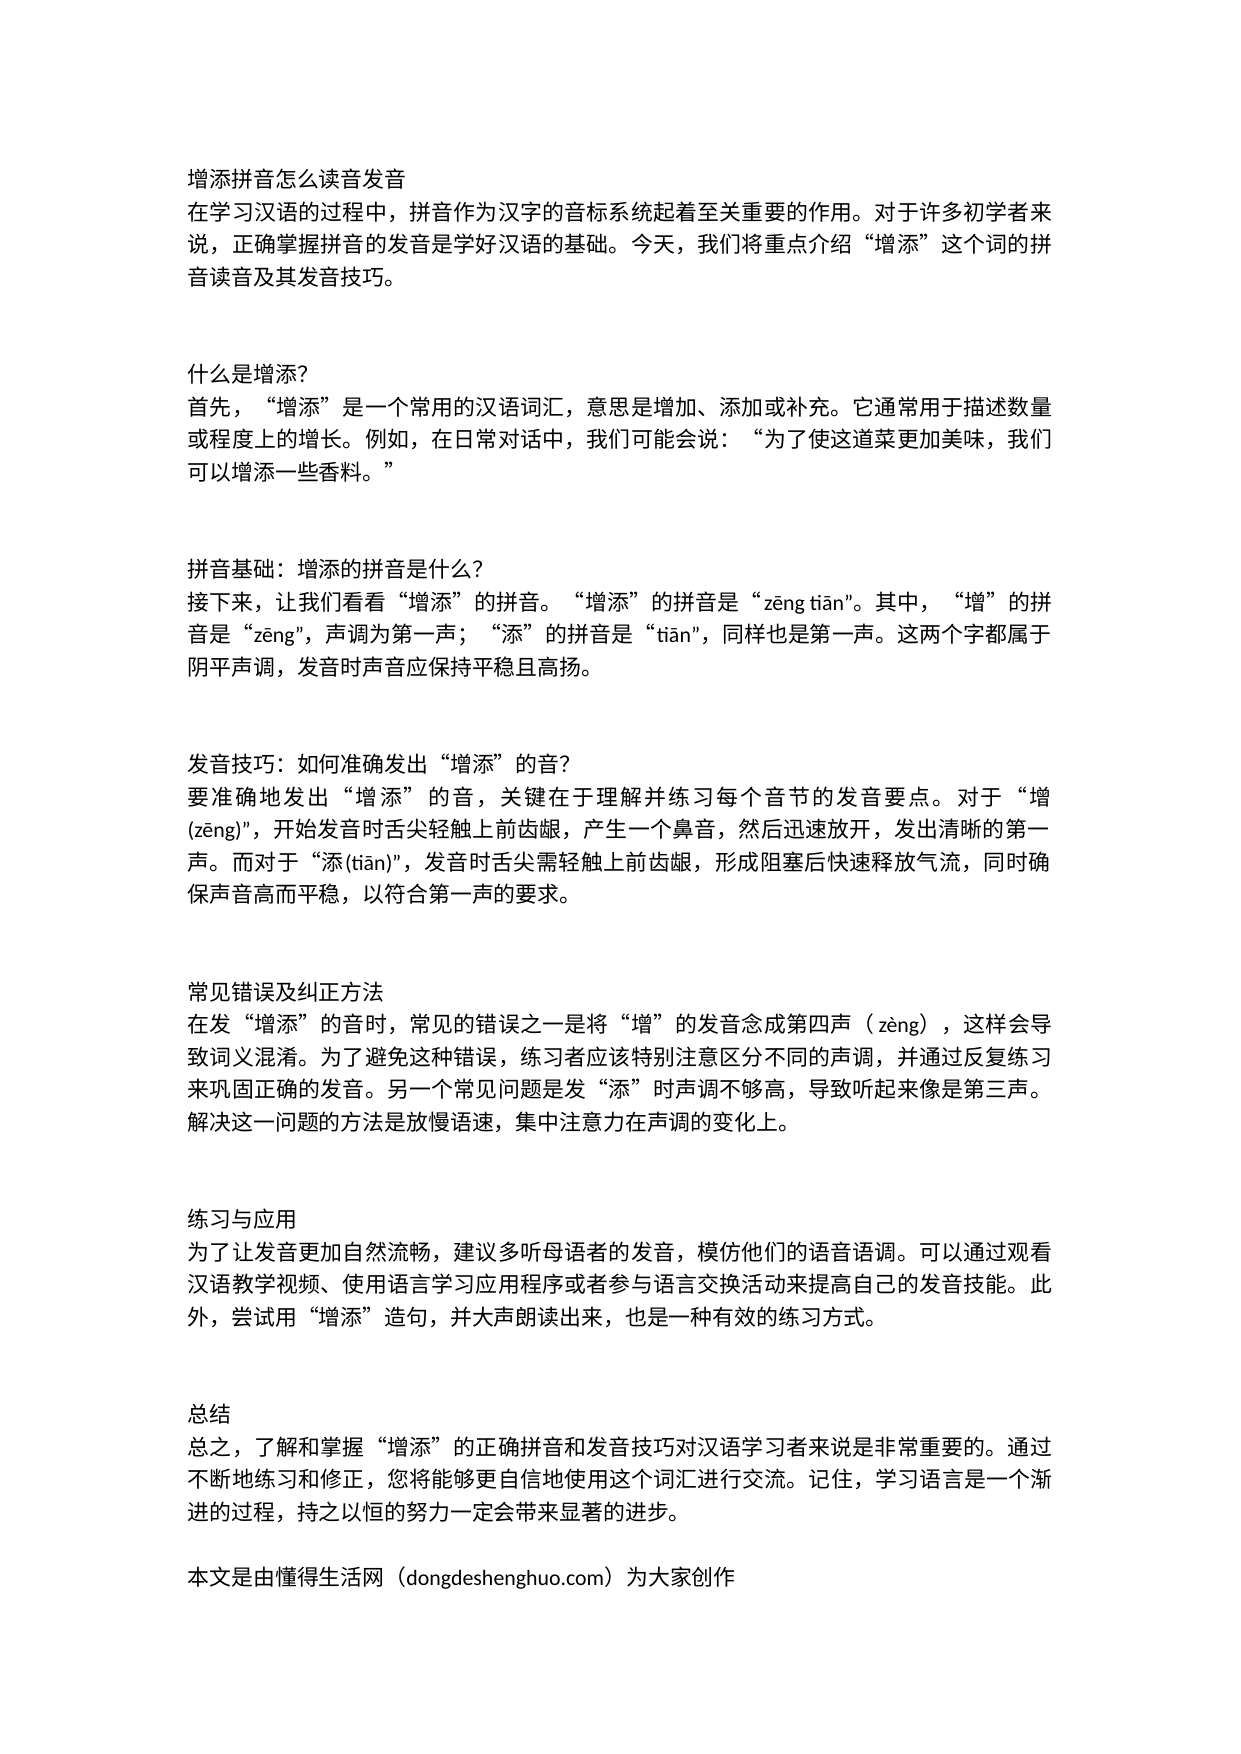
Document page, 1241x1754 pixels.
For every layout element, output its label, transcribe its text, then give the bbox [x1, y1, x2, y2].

text 首先，“增添”是一个常用的汉语词汇，意思是增加、添加或补充。它通常用于描述数量或程度上的增长。例如，在日常对话中，我们可能会说：“为了使这道菜更加美味，我们可以增添一些香料。” [187, 389, 1053, 487]
text 拼音基础：增添的拼音是什么？ [187, 552, 1053, 584]
text 接下来，让我们看看“增添”的拼音。“增添”的拼音是“zēng tiān”。其中，“增”的拼音是“zēng”，声调为第一声；“添”的拼音是“tiān”，同样也是第一声。这两个字都属于阴平声调，发音时声音应保持平稳且高扬。 [187, 584, 1053, 682]
text 为了让发音更加自然流畅，建议多听母语者的发音，模仿他们的语音语调。可以通过观看汉语教学视频、使用语言学习应用程序或者参与语言交换活动来提高自己的发音技能。此外，尝试用“增添”造句，并大声朗读出来，也是一种有效的练习方式。 [187, 1234, 1053, 1332]
text 本文是由懂得生活网（dongdeshenghuo.com）为大家创作 [187, 1559, 1053, 1592]
text 发音技巧：如何准确发出“增添”的音？ [187, 747, 1053, 779]
text 总之，了解和掌握“增添”的正确拼音和发音技巧对汉语学习者来说是非常重要的。通过不断地练习和修正，您将能够更自信地使用这个词汇进行交流。记住，学习语言是一个渐进的过程，持之以恒的努力一定会带来显著的进步。 [187, 1429, 1053, 1527]
text 总结 [187, 1397, 1053, 1429]
text 要准确地发出“增添”的音，关键在于理解并练习每个音节的发音要点。对于“增(zēng)”，开始发音时舌尖轻触上前齿龈，产生一个鼻音，然后迅速放开，发出清晰的第一声。而对于“添(tiān)”，发音时舌尖需轻触上前齿龈，形成阻塞后快速释放气流，同时确保声音高而平稳，以符合第一声的要求。 [187, 779, 1053, 909]
text 在发“增添”的音时，常见的错误之一是将“增”的发音念成第四声（zèng），这样会导致词义混淆。为了避免这种错误，练习者应该特别注意区分不同的声调，并通过反复练习来巩固正确的发音。另一个常见问题是发“添”时声调不够高，导致听起来像是第三声。解决这一问题的方法是放慢语速，集中注意力在声调的变化上。 [187, 1007, 1053, 1137]
text 在学习汉语的过程中，拼音作为汉字的音标系统起着至关重要的作用。对于许多初学者来说，正确掌握拼音的发音是学好汉语的基础。今天，我们将重点介绍“增添”这个词的拼音读音及其发音技巧。 [187, 194, 1053, 292]
text 练习与应用 [187, 1202, 1053, 1234]
text 常见错误及纠正方法 [187, 974, 1053, 1007]
text 什么是增添？ [187, 357, 1053, 389]
text 增添拼音怎么读音发音 [187, 162, 1053, 194]
